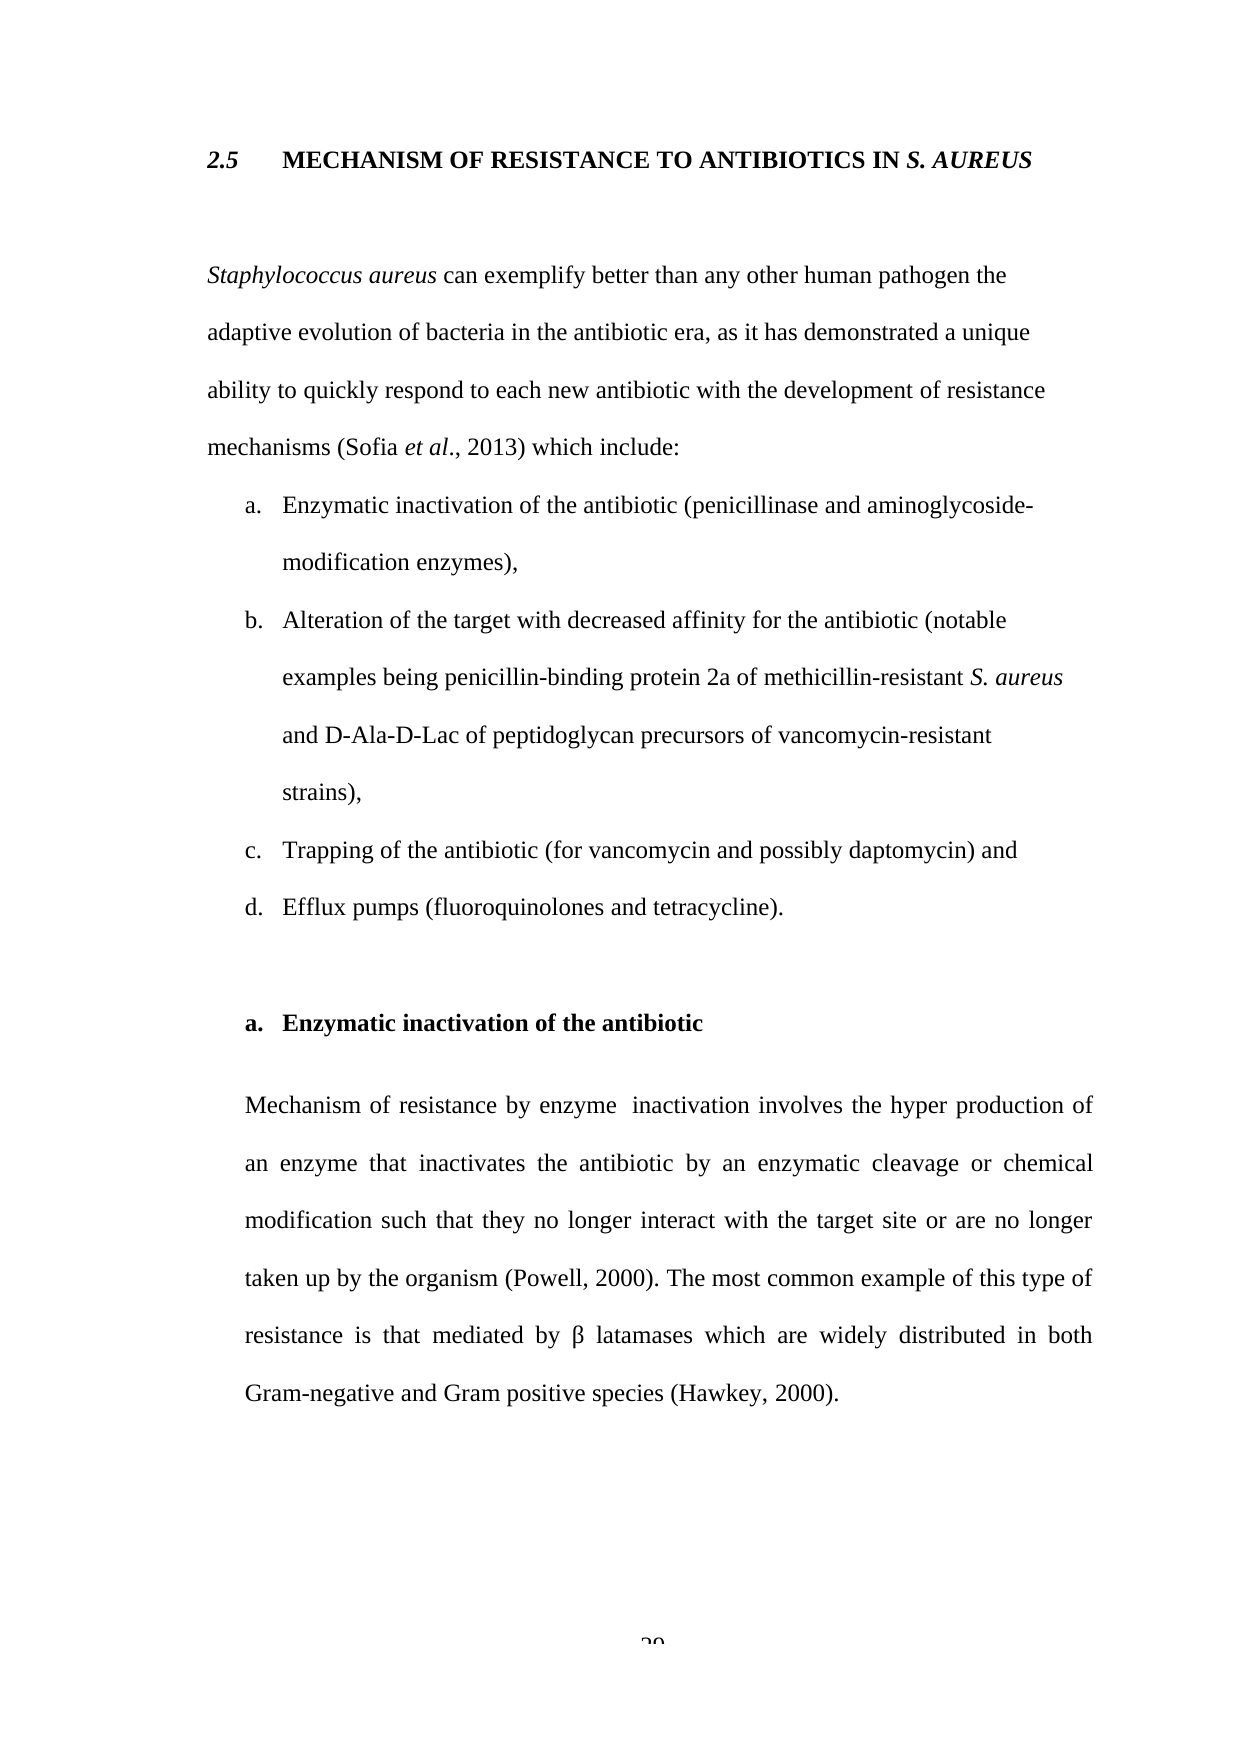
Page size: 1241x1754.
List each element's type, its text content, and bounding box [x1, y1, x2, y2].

subtitle Enzymatic inactivation of the antibiotic [244, 1008, 1240, 1037]
list Trapping of the antibiotic (for vancomycin and possibly daptomycin) and [244, 835, 1240, 864]
text Mechanism of resistance by enzyme inactivation involves the hyper production of an enzyme that inactivates the antibiotic by an enzymatic cleavage or chemical modification such that they no longer interact with the target site or are no longer taken up by the organism (Powell, 2000). The most common example of this type of resistance is that mediated by β latamases which are widely distributed in both Gram-negative and Gram positive species (Hawkey, 2000). [244, 1090, 1093, 1406]
list Efflux pumps (fluoroquinolones and tetracycline). [244, 892, 1240, 921]
text Staphylococcus aureus can exemplify better than any other human pathogen the adaptive evolution of bacteria in the antibiotic era, as it has demonstrated a unique ability to quickly respond to each new antibiotic with the development of resistance mechanisms (Sofia et al., 2013) which include: [207, 260, 1065, 461]
subtitle MECHANISM OF RESISTANCE TO ANTIBIOTICS IN S. AUREUS [207, 145, 1240, 174]
list Alteration of the target with decreased affinity for the antibiotic (notable examples being penicillin-binding protein 2a of methicillin-resistant S. aureus and D-Ala-D-Lac of peptidoglycan precursors of vancomycin-resistant strains), [244, 605, 1078, 806]
list Enzymatic inactivation of the antibiotic (penicillinase and aminoglycoside- modification enzymes), [244, 490, 1034, 576]
